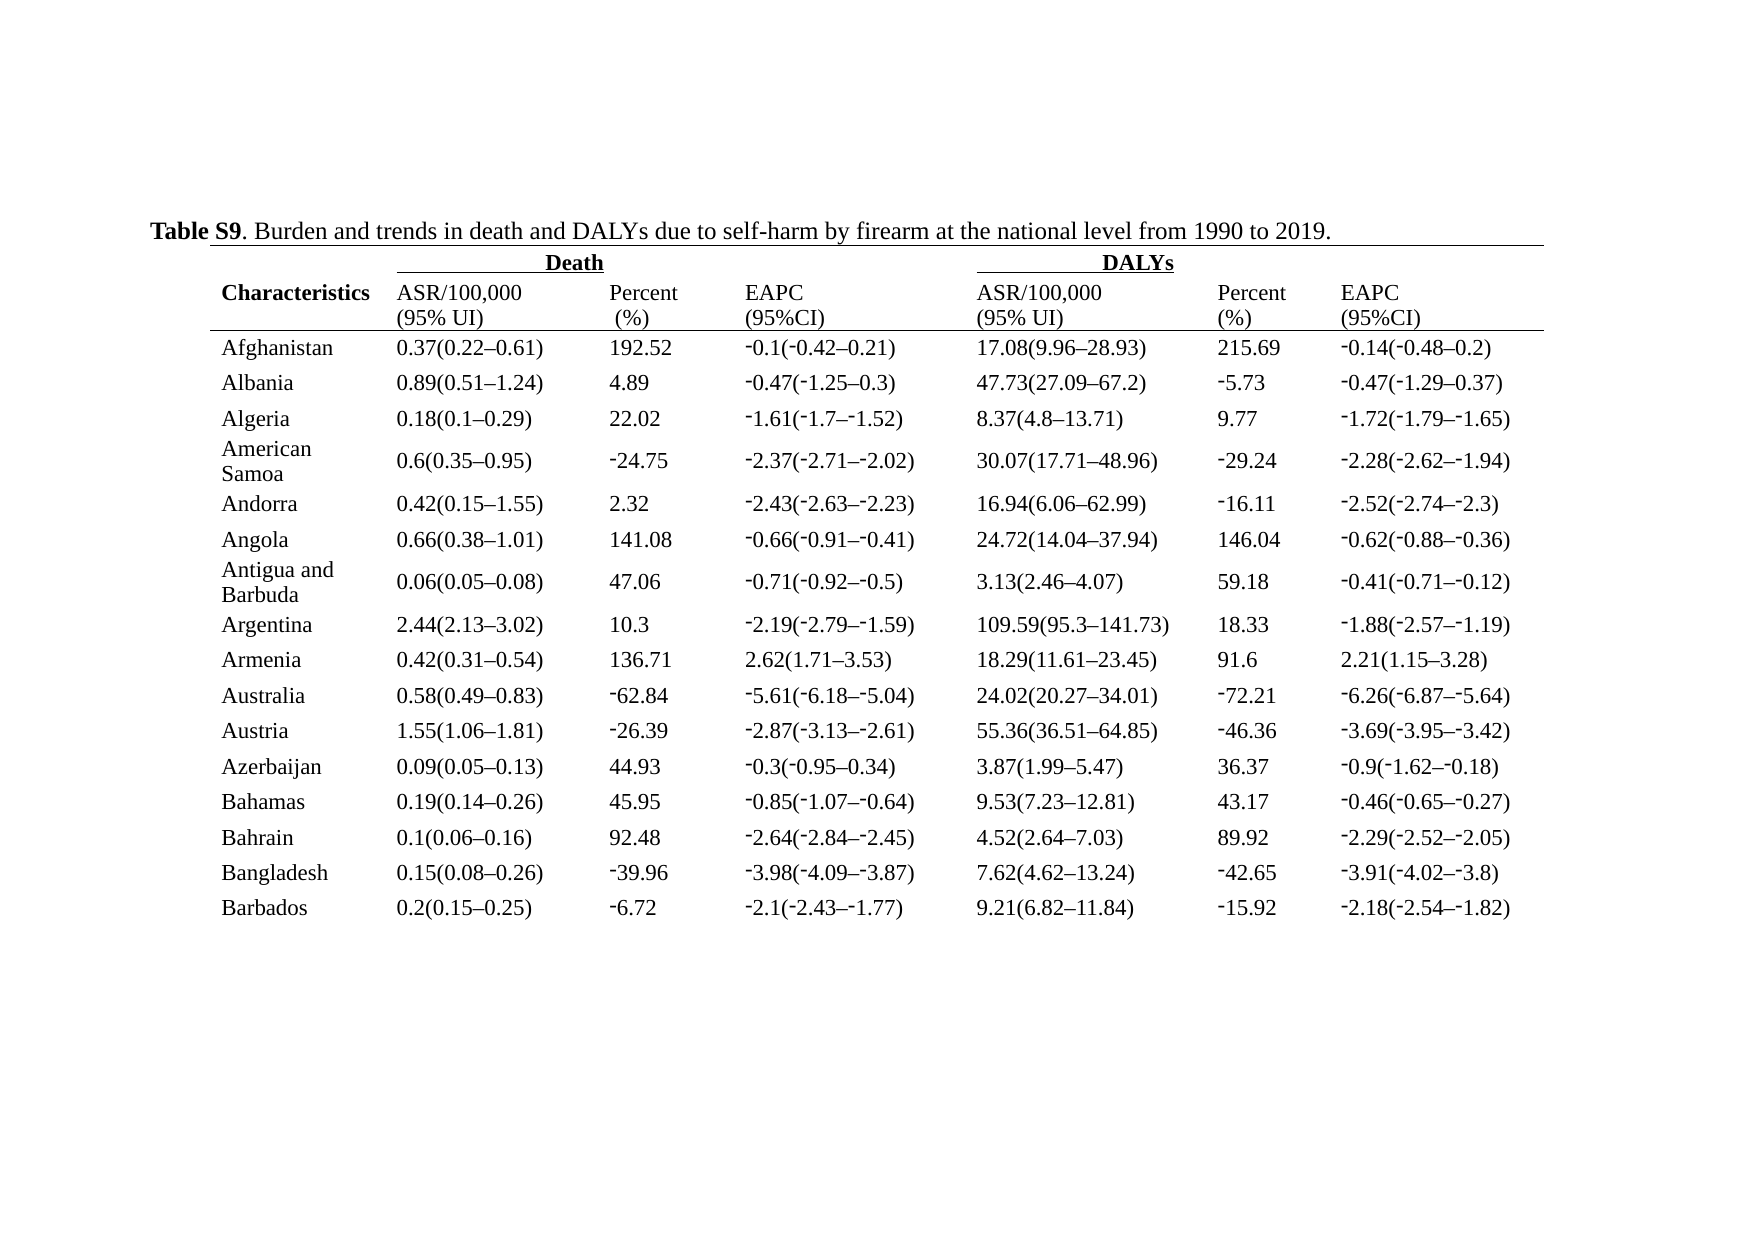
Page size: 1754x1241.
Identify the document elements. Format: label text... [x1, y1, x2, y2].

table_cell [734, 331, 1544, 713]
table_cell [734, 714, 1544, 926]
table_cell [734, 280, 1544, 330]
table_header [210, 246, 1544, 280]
text Table S9. Burden and trends in death and DALYs due to self-harm by firearm at the national level from 1990 to 2019. [150, 216, 1604, 245]
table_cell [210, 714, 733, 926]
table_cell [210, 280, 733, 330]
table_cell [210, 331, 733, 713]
